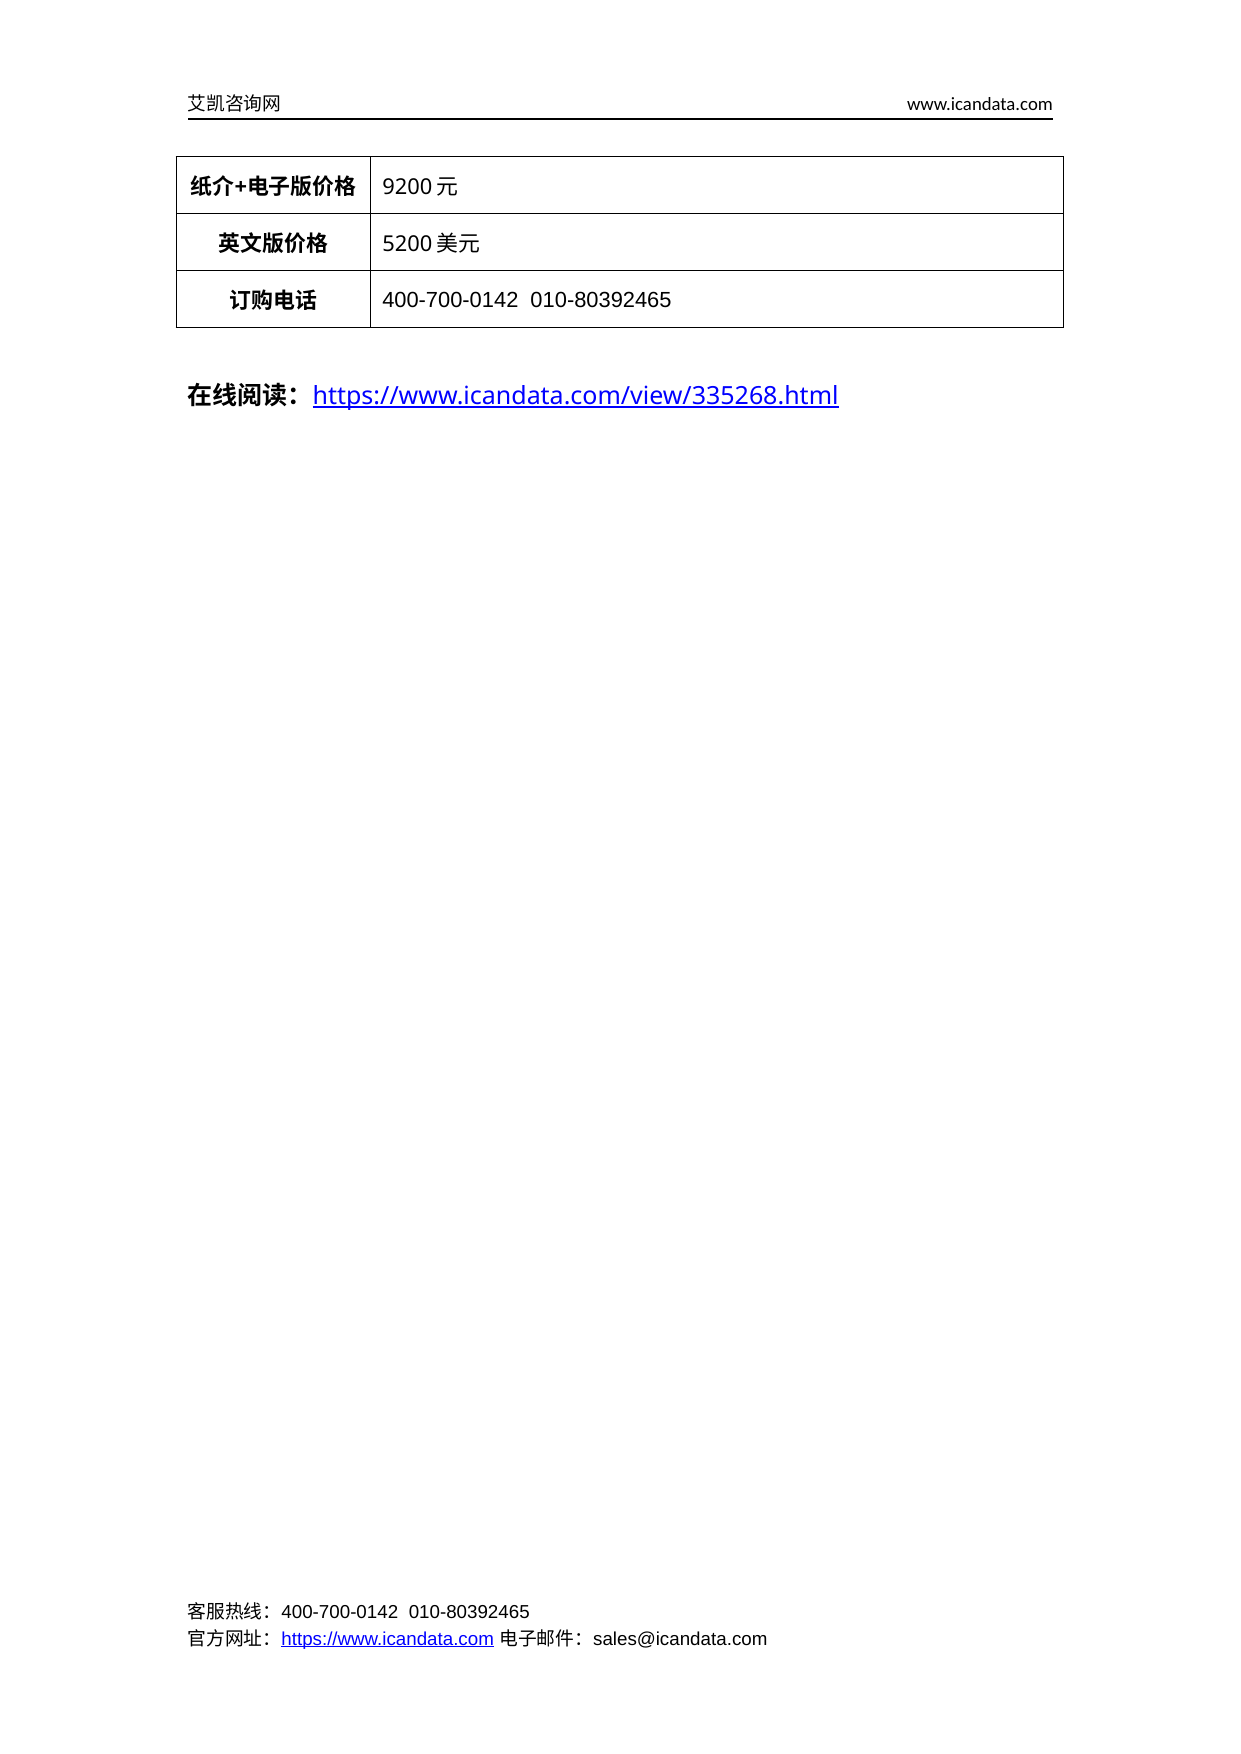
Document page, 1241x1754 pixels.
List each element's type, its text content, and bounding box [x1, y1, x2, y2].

table_cell 英文版价格 [177, 214, 370, 270]
table_cell 9200元 [371, 157, 1063, 213]
table_cell 400-700-0142 010-80392465 [371, 271, 1063, 327]
table_cell 5200美元 [371, 214, 1063, 270]
text 在线阅读：https://www.icandata.com/view/335268.html [187, 361, 1053, 426]
table_cell 纸介+电子版价格 [177, 157, 370, 213]
table_cell 订购电话 [177, 271, 370, 327]
